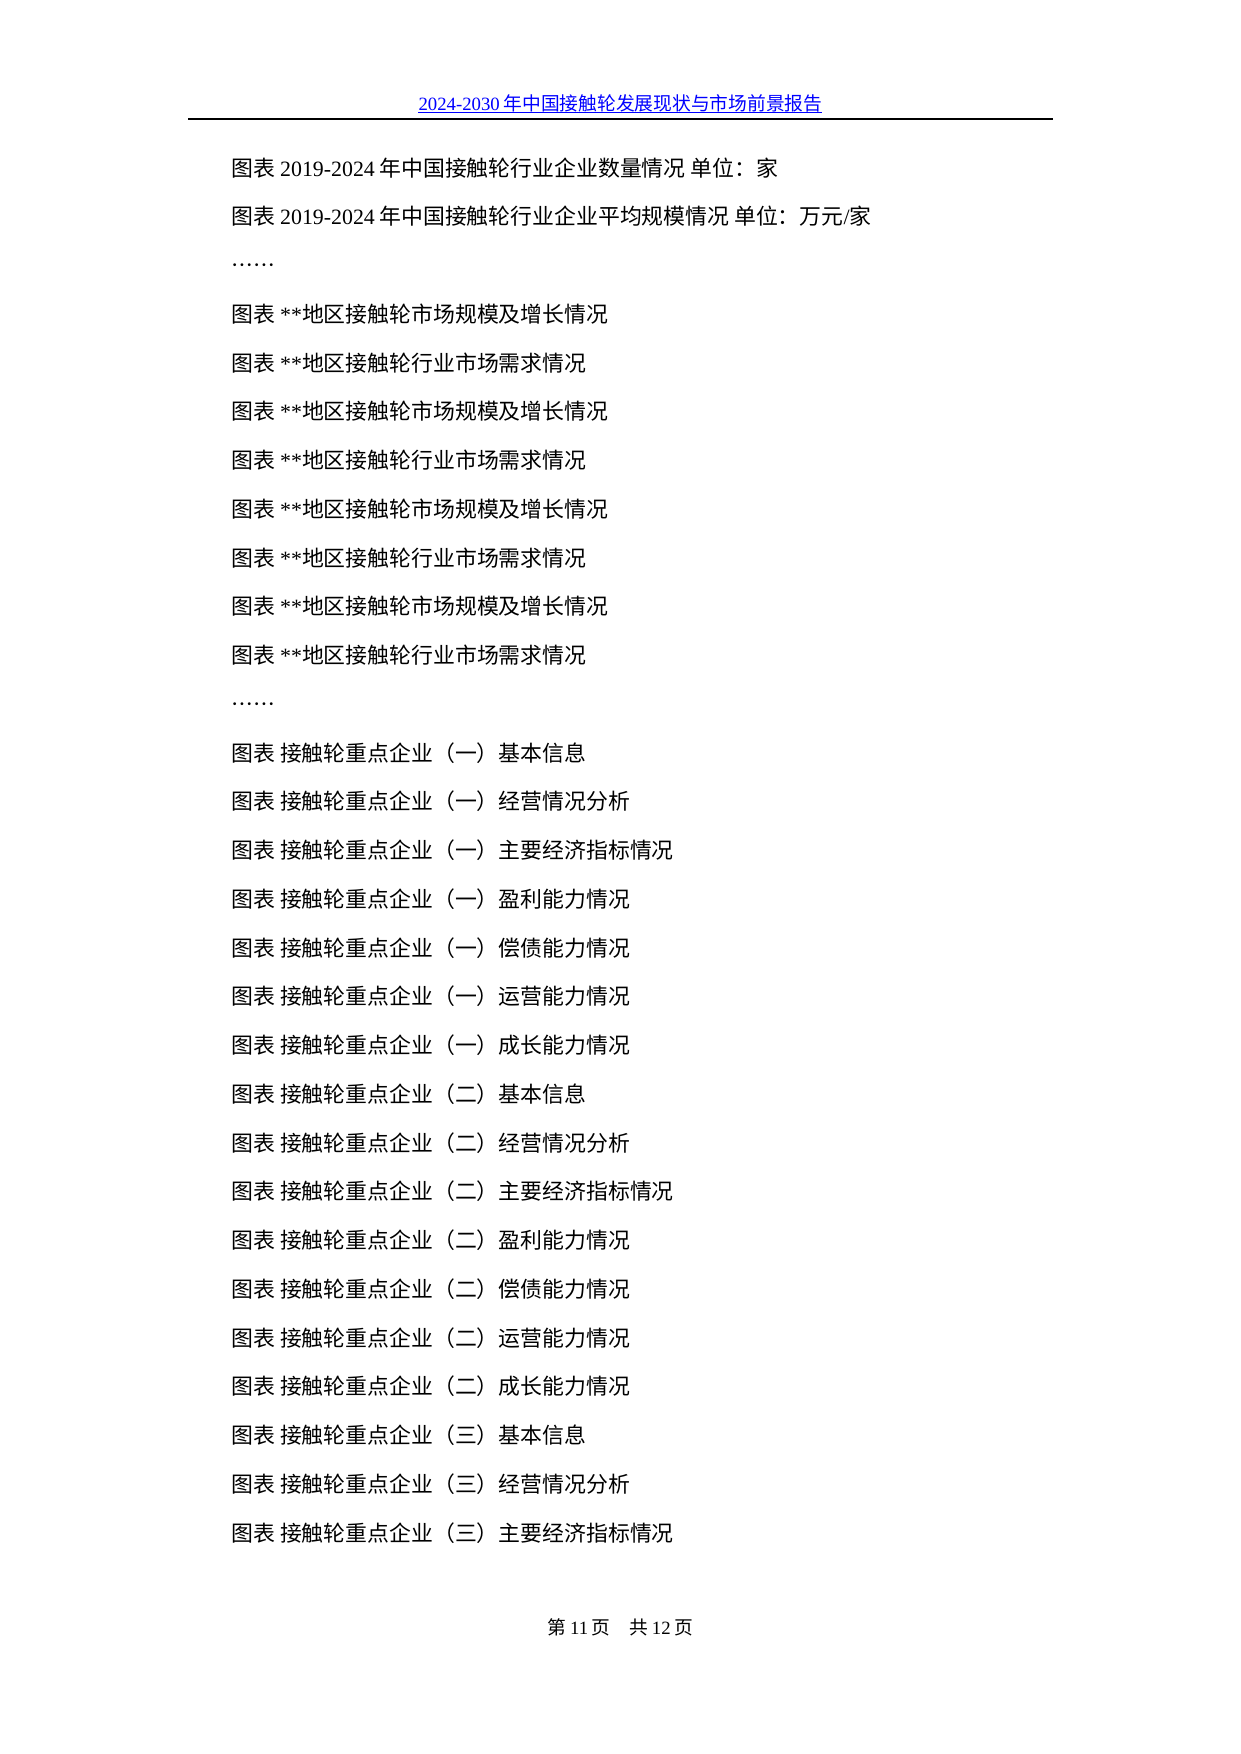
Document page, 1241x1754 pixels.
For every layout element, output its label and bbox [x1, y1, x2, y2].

text [187, 150, 1053, 1548]
